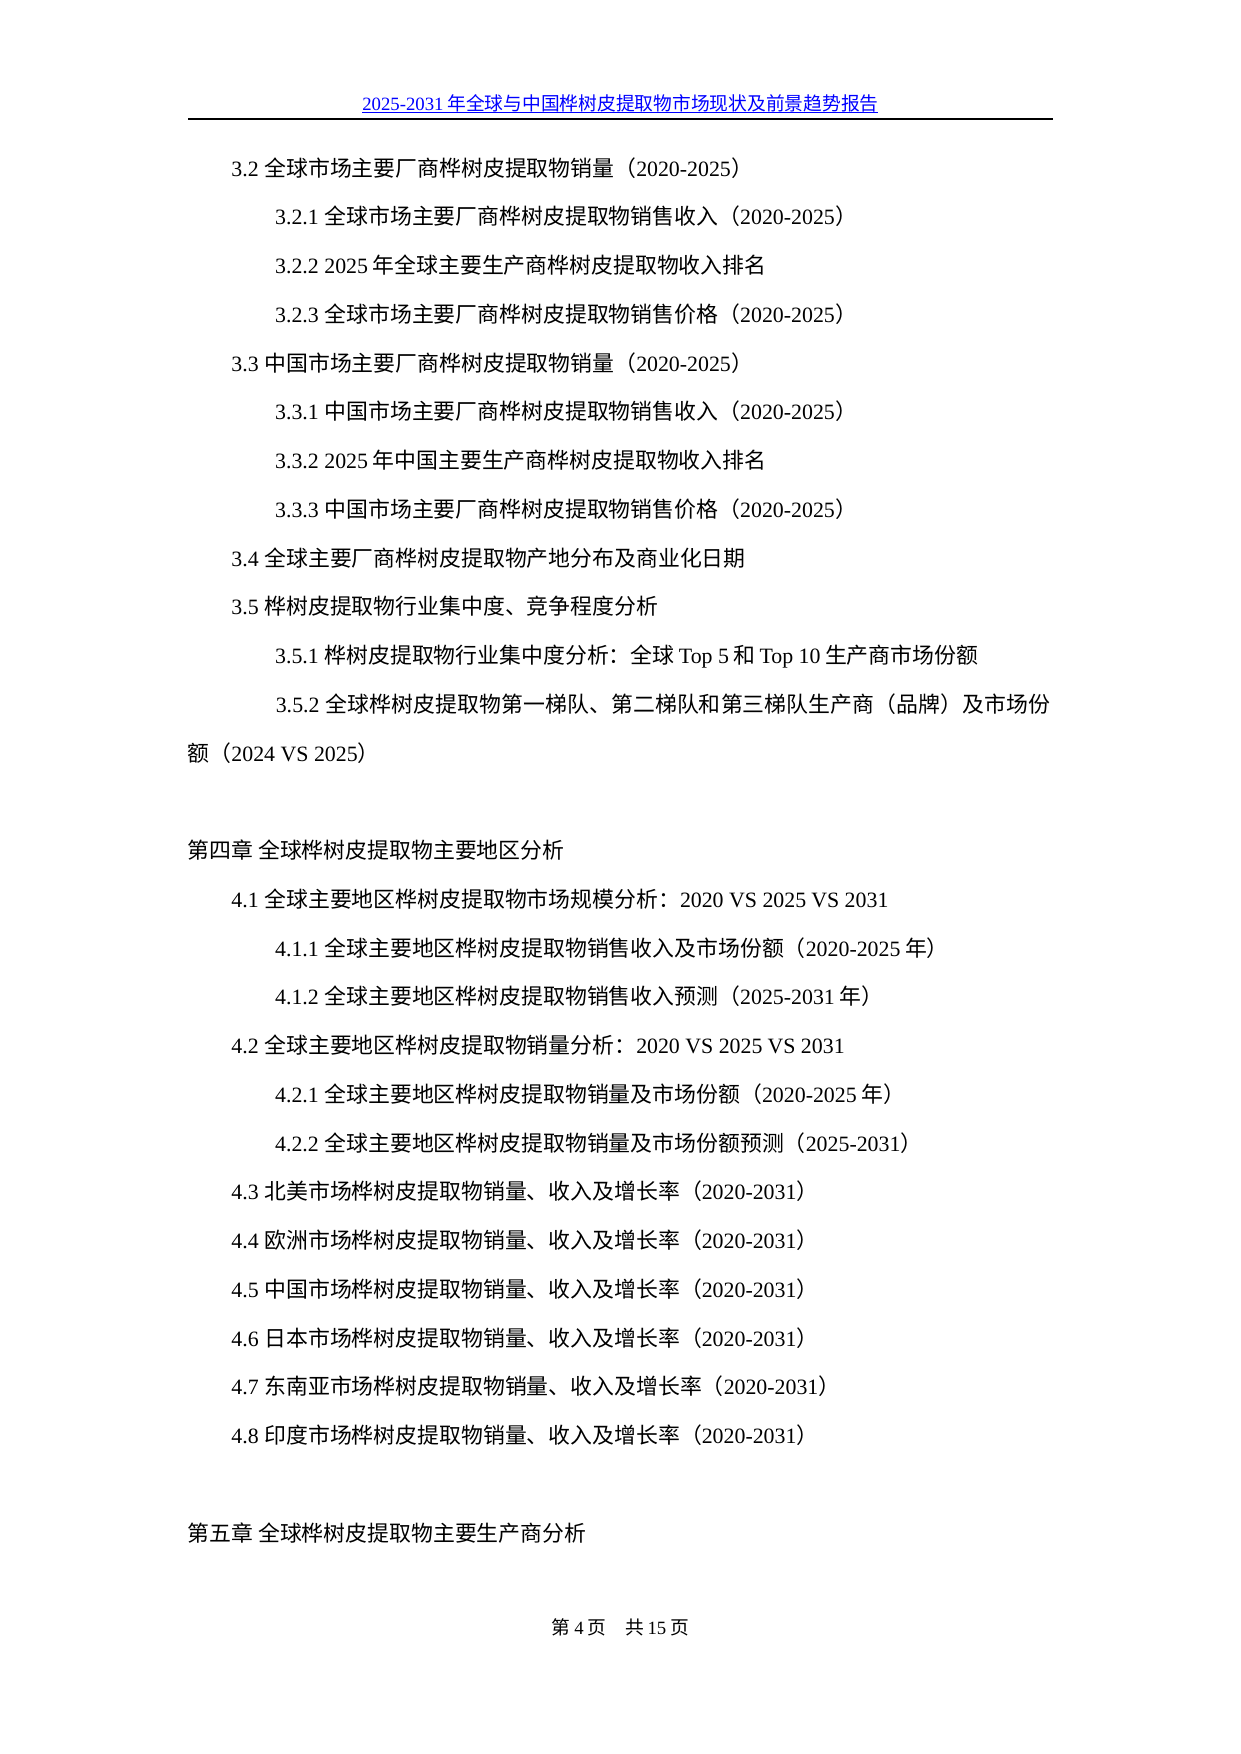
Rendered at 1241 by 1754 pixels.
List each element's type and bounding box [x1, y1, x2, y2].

text [187, 150, 1053, 1548]
